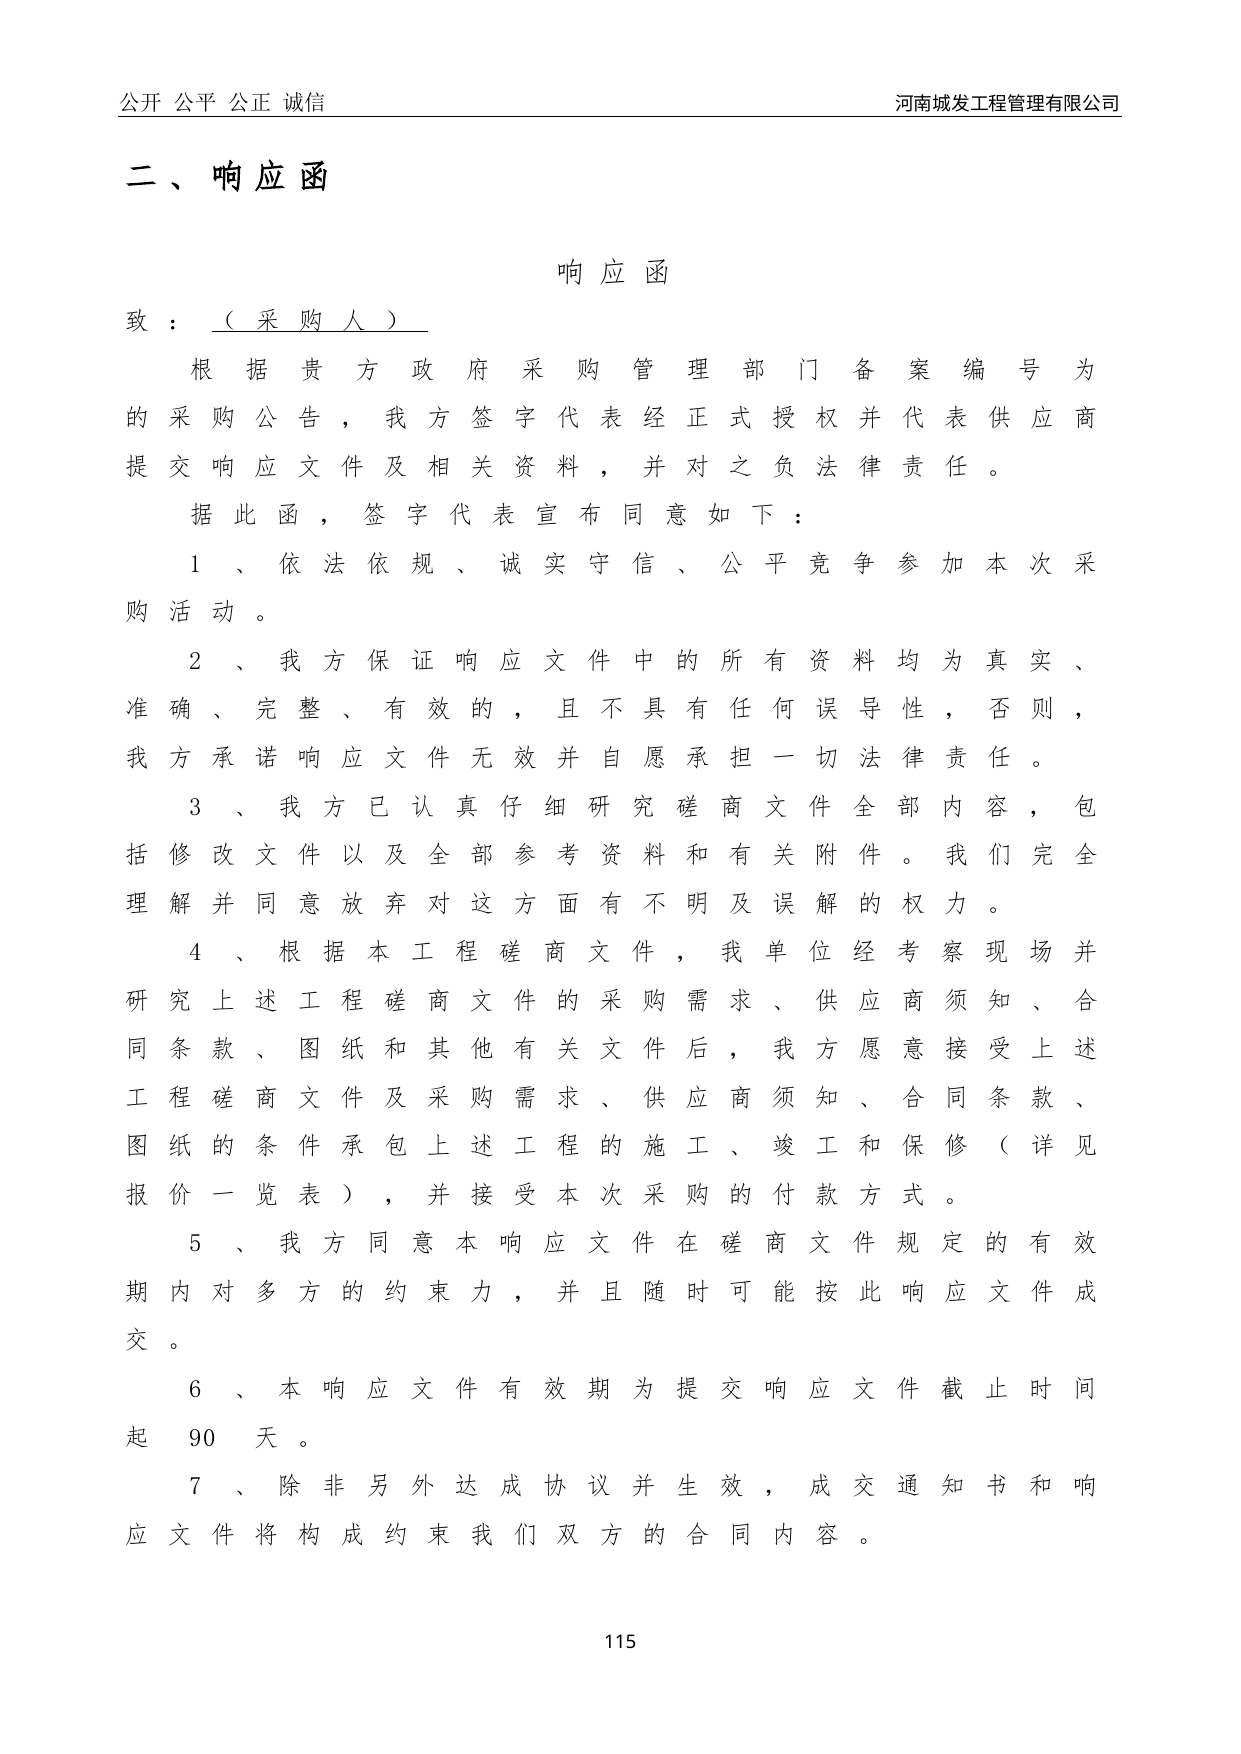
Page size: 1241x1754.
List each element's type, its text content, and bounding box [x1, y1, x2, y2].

text 根据贵方政府采购管理部门备案编号为 的采购公告，我方签字代表经正式授权并代表供应商提交响应文件及相关资料，并对之负法律责任。 [124, 343, 1116, 489]
text 6、本响应文件有效期为提交响应文件截止时间起90天。 [124, 1362, 1116, 1459]
text 1、依法依规、诚实守信、公平竞争参加本次采购活动。 [124, 537, 1116, 634]
text 5、我方同意本响应文件在磋商文件规定的有效期内对多方的约束力，并且随时可能按此响应文件成交。 [124, 1217, 1116, 1362]
text 3、我方已认真仔细研究磋商文件全部内容，包括修改文件以及全部参考资料和有关附件。我们完全理解并同意放弃对这方面有不明及误解的权力。 [124, 780, 1116, 926]
text 7、除非另外达成协议并生效，成交通知书和响应文件将构成约束我们双方的合同内容。 [124, 1459, 1116, 1557]
text 二、响应函 [124, 149, 1116, 197]
text 据此函，签字代表宣布同意如下： [124, 489, 1116, 537]
text 响应函 [124, 246, 1116, 294]
text 2、我方保证响应文件中的所有资料均为真实、准确、完整、有效的，且不具有任何误导性，否则，我方承诺响应文件无效并自愿承担一切法律责任。 [124, 634, 1116, 780]
text 致：（采购人） [124, 294, 1116, 343]
text 4、根据本工程磋商文件，我单位经考察现场并研究上述工程磋商文件的采购需求、供应商须知、合同条款、图纸和其他有关文件后，我方愿意接受上述工程磋商文件及采购需求、供应商须知、合同条款、图纸的条件承包上述工程的施工、竣工和保修（详见报价一览表），并接受本次采购的付款方式。 [124, 926, 1116, 1217]
